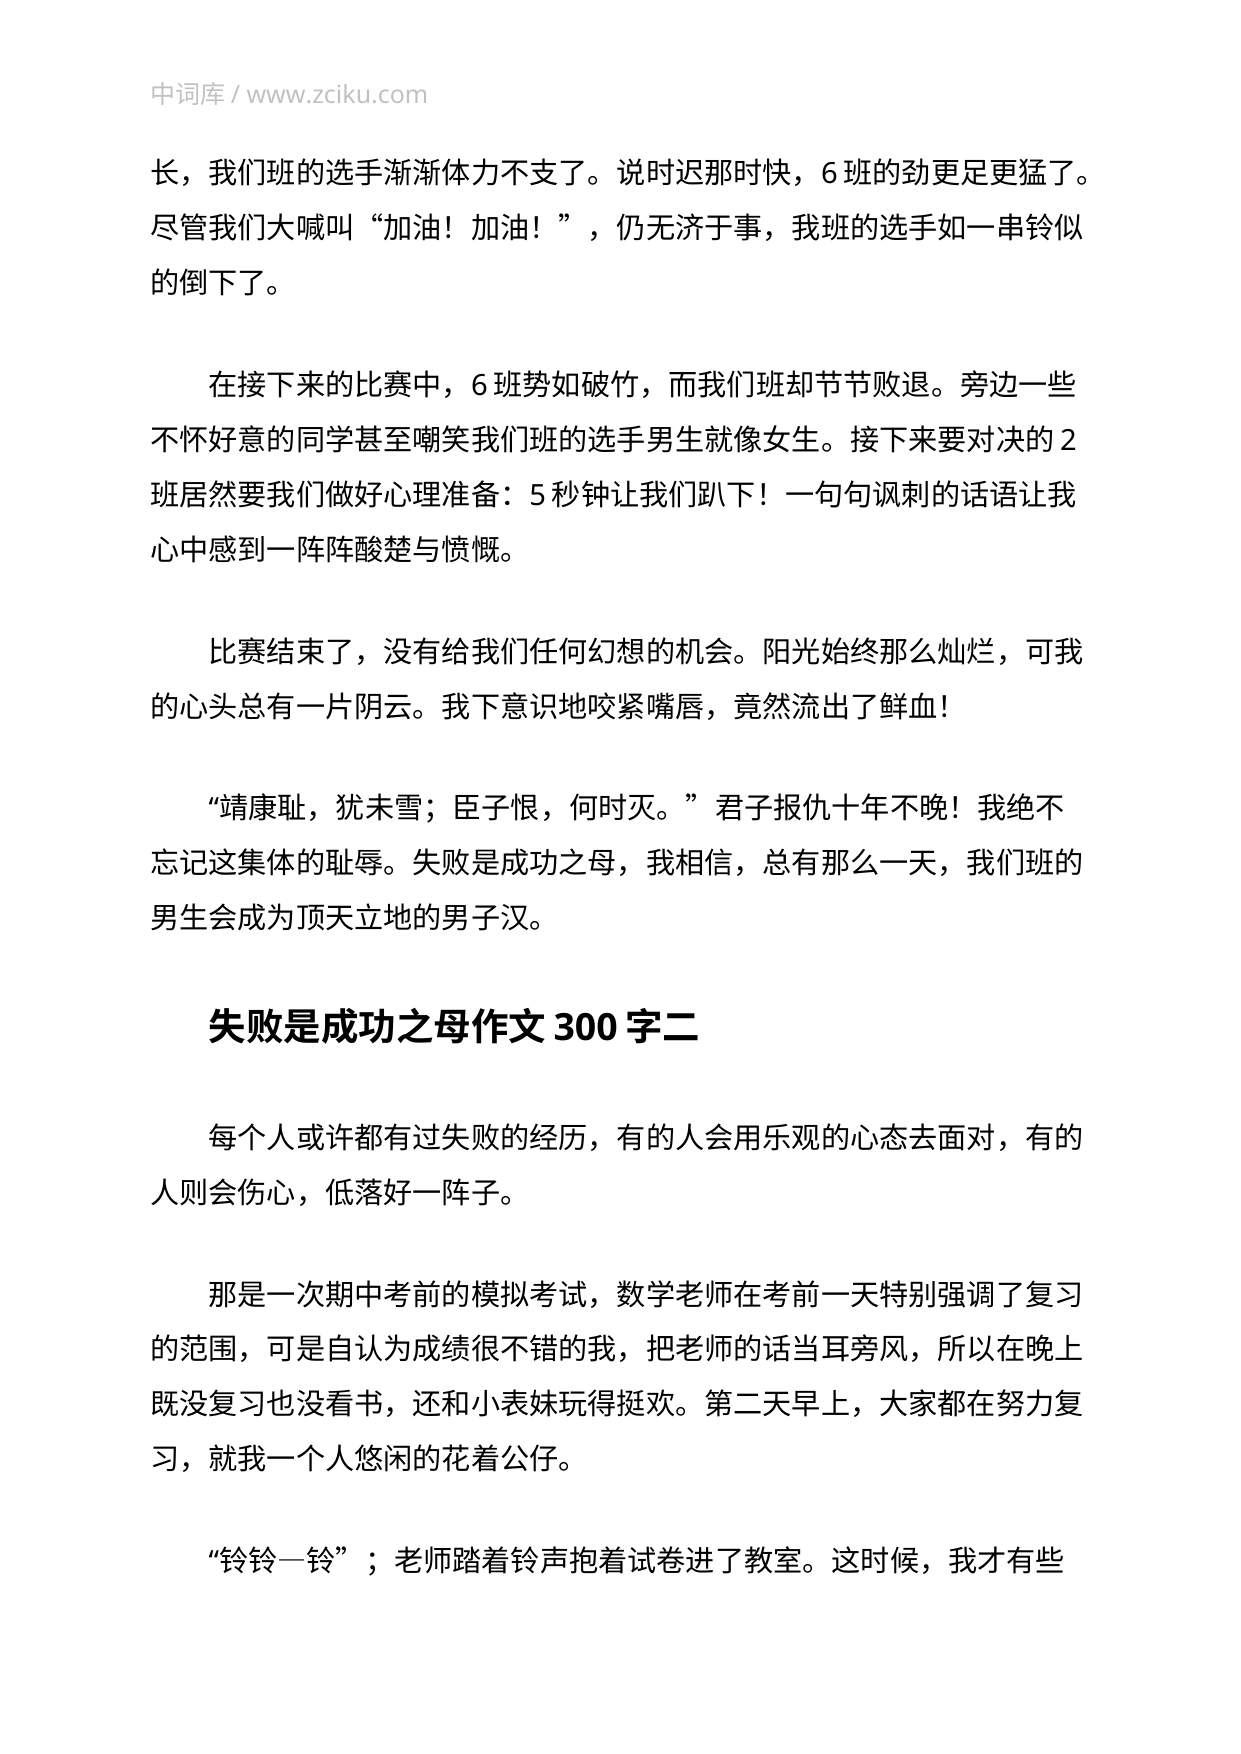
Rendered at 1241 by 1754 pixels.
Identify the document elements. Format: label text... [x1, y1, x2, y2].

text 失败是成功之母作文300字二 [150, 997, 1090, 1051]
text 那是一次期中考前的模拟考试，数学老师在考前一天特别强调了复习的范围，可是自认为成绩很不错的我，把老师的话当耳旁风，所以在晚上既没复习也没看书，还和小表妹玩得挺欢。第二天早上，大家都在努力复习，就我一个人悠闲的花着公仔。 [150, 1271, 1090, 1478]
text 在接下来的比赛中，6班势如破竹，而我们班却节节败退。旁边一些不怀好意的同学甚至嘲笑我们班的选手男生就像女生。接下来要对决的2班居然要我们做好心理准备：5秒钟让我们趴下！一句句讽刺的话语让我心中感到一阵阵酸楚与愤慨。 [150, 362, 1090, 569]
text 比赛结束了，没有给我们任何幻想的机会。阳光始终那么灿烂，可我的心头总有一片阴云。我下意识地咬紧嘴唇，竟然流出了鲜血！ [150, 628, 1090, 726]
text 每个人或许都有过失败的经历，有的人会用乐观的心态去面对，有的人则会伤心，低落好一阵子。 [150, 1114, 1090, 1212]
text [150, 150, 1090, 302]
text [150, 1537, 1090, 1580]
text “靖康耻，犹未雪；臣子恨，何时灭。”君子报仇十年不晚！我绝不忘记这集体的耻辱。失败是成功之母，我相信，总有那么一天，我们班的男生会成为顶天立地的男子汉。 [150, 785, 1090, 937]
